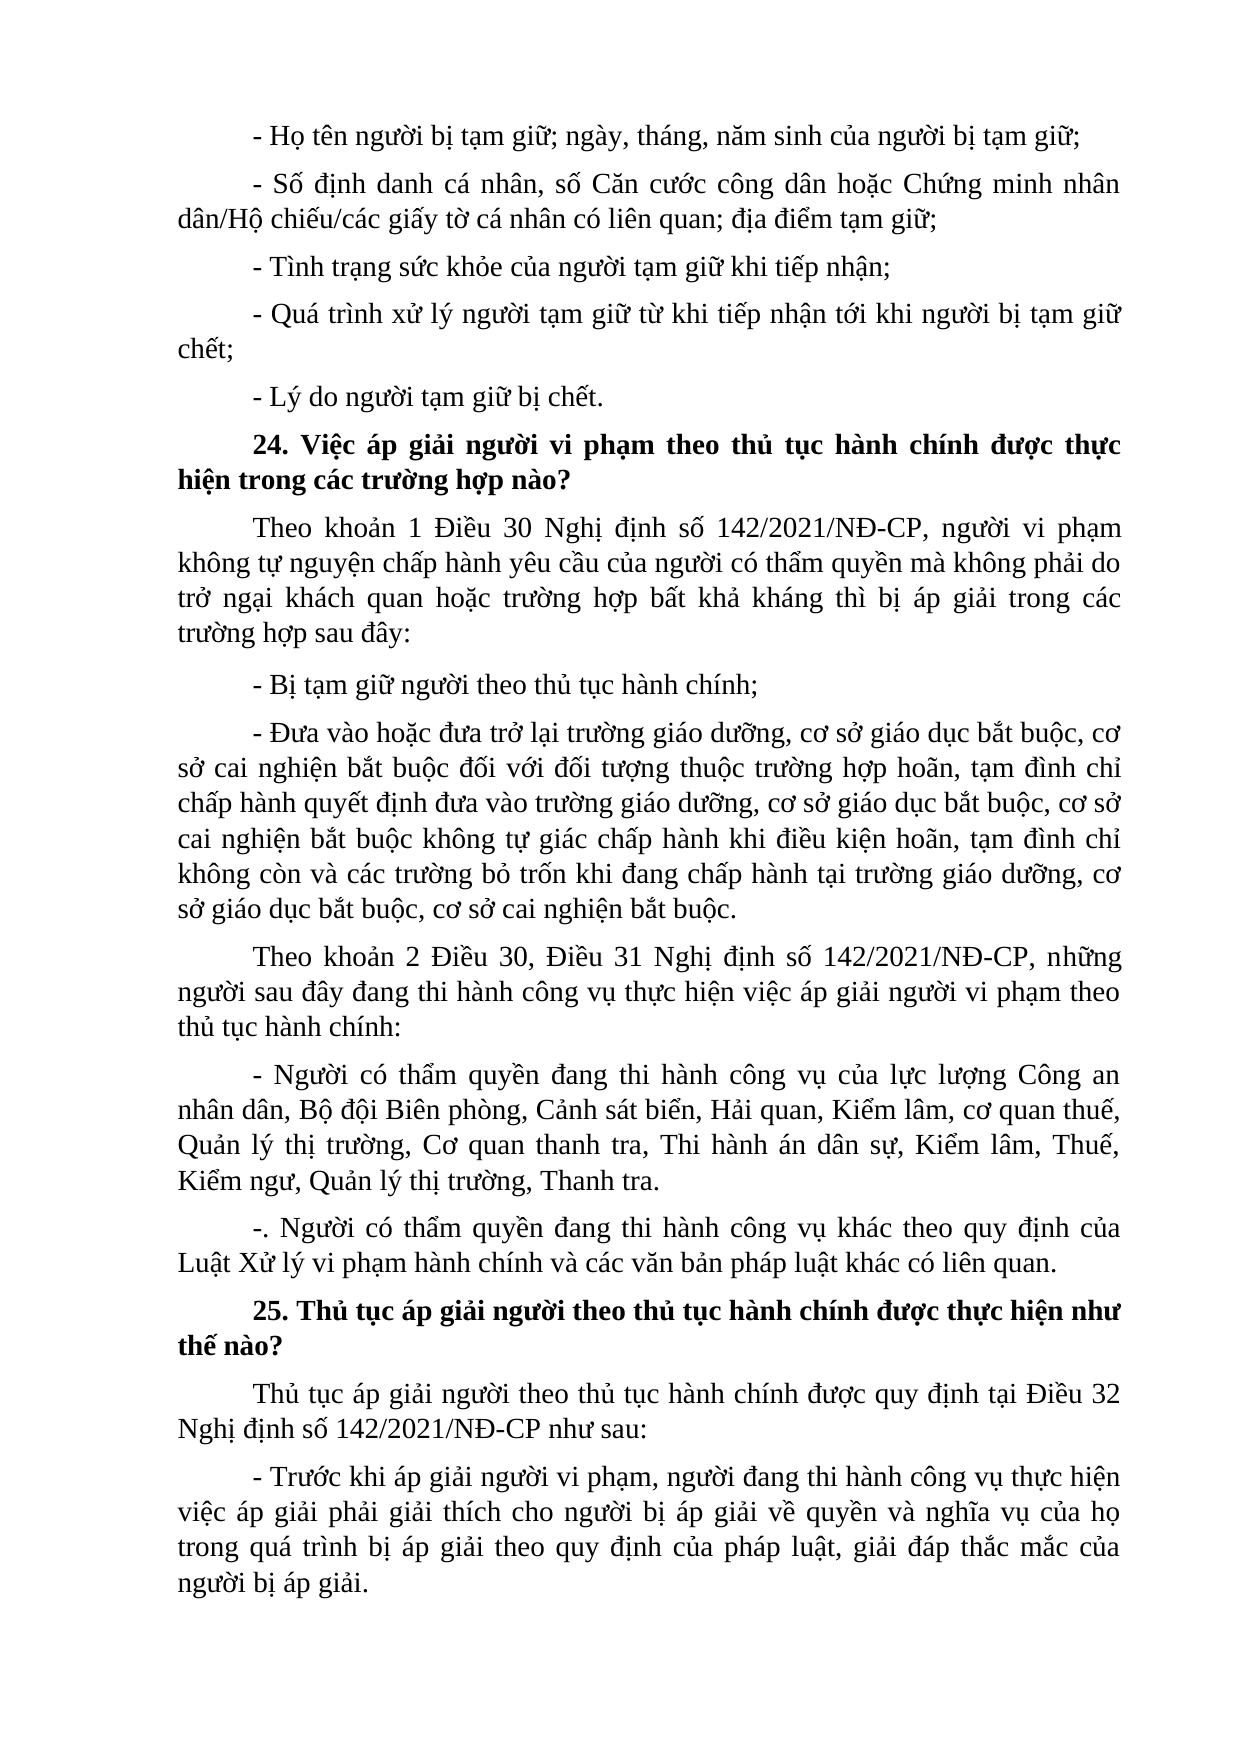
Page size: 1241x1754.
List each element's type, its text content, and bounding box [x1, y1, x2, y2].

text - Họ tên người bị tạm giữ; ngày, tháng, năm sinh của người bị tạm giữ; [177, 118, 1122, 152]
text 25. Thủ tục áp giải người theo thủ tục hành chính được thực hiện như thế nào? [177, 1293, 1122, 1362]
text - Quá trình xử lý người tạm giữ từ khi tiếp nhận tới khi người bị tạm giữ chết; [177, 296, 1122, 365]
text - Bị tạm giữ người theo thủ tục hành chính; [177, 667, 1122, 701]
text Theo khoản 2 Điều 30, Điều 31 Nghị định số 142/2021/NĐ-CP, những người sau đây đang thi hành công vụ thực hiện việc áp giải người vi phạm theo thủ tục hành chính: [177, 939, 1122, 1043]
text Theo khoản 1 Điều 30 Nghị định số 142/2021/NĐ-CP, người vi phạm không tự nguyện chấp hành yêu cầu của người có thẩm quyền mà không phải do trở ngại khách quan hoặc trường hợp bất khả kháng thì bị áp giải trong các trường hợp sau đây: [177, 510, 1122, 649]
text - Lý do người tạm giữ bị chết. [177, 379, 1122, 413]
text - Trước khi áp giải người vi phạm, người đang thi hành công vụ thực hiện việc áp giải phải giải thích cho người bị áp giải về quyền và nghĩa vụ của họ trong quá trình bị áp giải theo quy định của pháp luật, giải đáp thắc mắc của người bị áp giải. [177, 1459, 1122, 1598]
text - Số định danh cá nhân, số Căn cước công dân hoặc Chứng minh nhân dân/Hộ chiếu/các giấy tờ cá nhân có liên quan; địa điểm tạm giữ; [177, 166, 1122, 234]
text - Người có thẩm quyền đang thi hành công vụ của lực lượng Công an nhân dân, Bộ đội Biên phòng, Cảnh sát biển, Hải quan, Kiểm lâm, cơ quan thuế, Quản lý thị trường, Cơ quan thanh tra, Thi hành án dân sự, Kiểm lâm, Thuế, Kiểm ngư, Quản lý thị trường, Thanh tra. [177, 1057, 1122, 1196]
text - Tình trạng sức khỏe của người tạm giữ khi tiếp nhận; [177, 249, 1122, 282]
text 24. Việc áp giải người vi phạm theo thủ tục hành chính được thực hiện trong các trường hợp nào? [177, 427, 1122, 496]
text Thủ tục áp giải người theo thủ tục hành chính được quy định tại Điều 32 Nghị định số 142/2021/NĐ-CP như sau: [177, 1376, 1122, 1445]
text -. Người có thẩm quyền đang thi hành công vụ khác theo quy định của Luật Xử lý vi phạm hành chính và các văn bản pháp luật khác có liên quan. [177, 1210, 1122, 1279]
text - Đưa vào hoặc đưa trở lại trường giáo dưỡng, cơ sở giáo dục bắt buộc, cơ sở cai nghiện bắt buộc đối với đối tượng thuộc trường hợp hoãn, tạm đình chỉ chấp hành quyết định đưa vào trường giáo dưỡng, cơ sở giáo dục bắt buộc, cơ sở cai nghiện bắt buộc không tự giác chấp hành khi điều kiện hoãn, tạm đình chỉ không còn và các trường bỏ trốn khi đang chấp hành tại trường giáo dưỡng, cơ sở giáo dục bắt buộc, cơ sở cai nghiện bắt buộc. [177, 715, 1122, 925]
